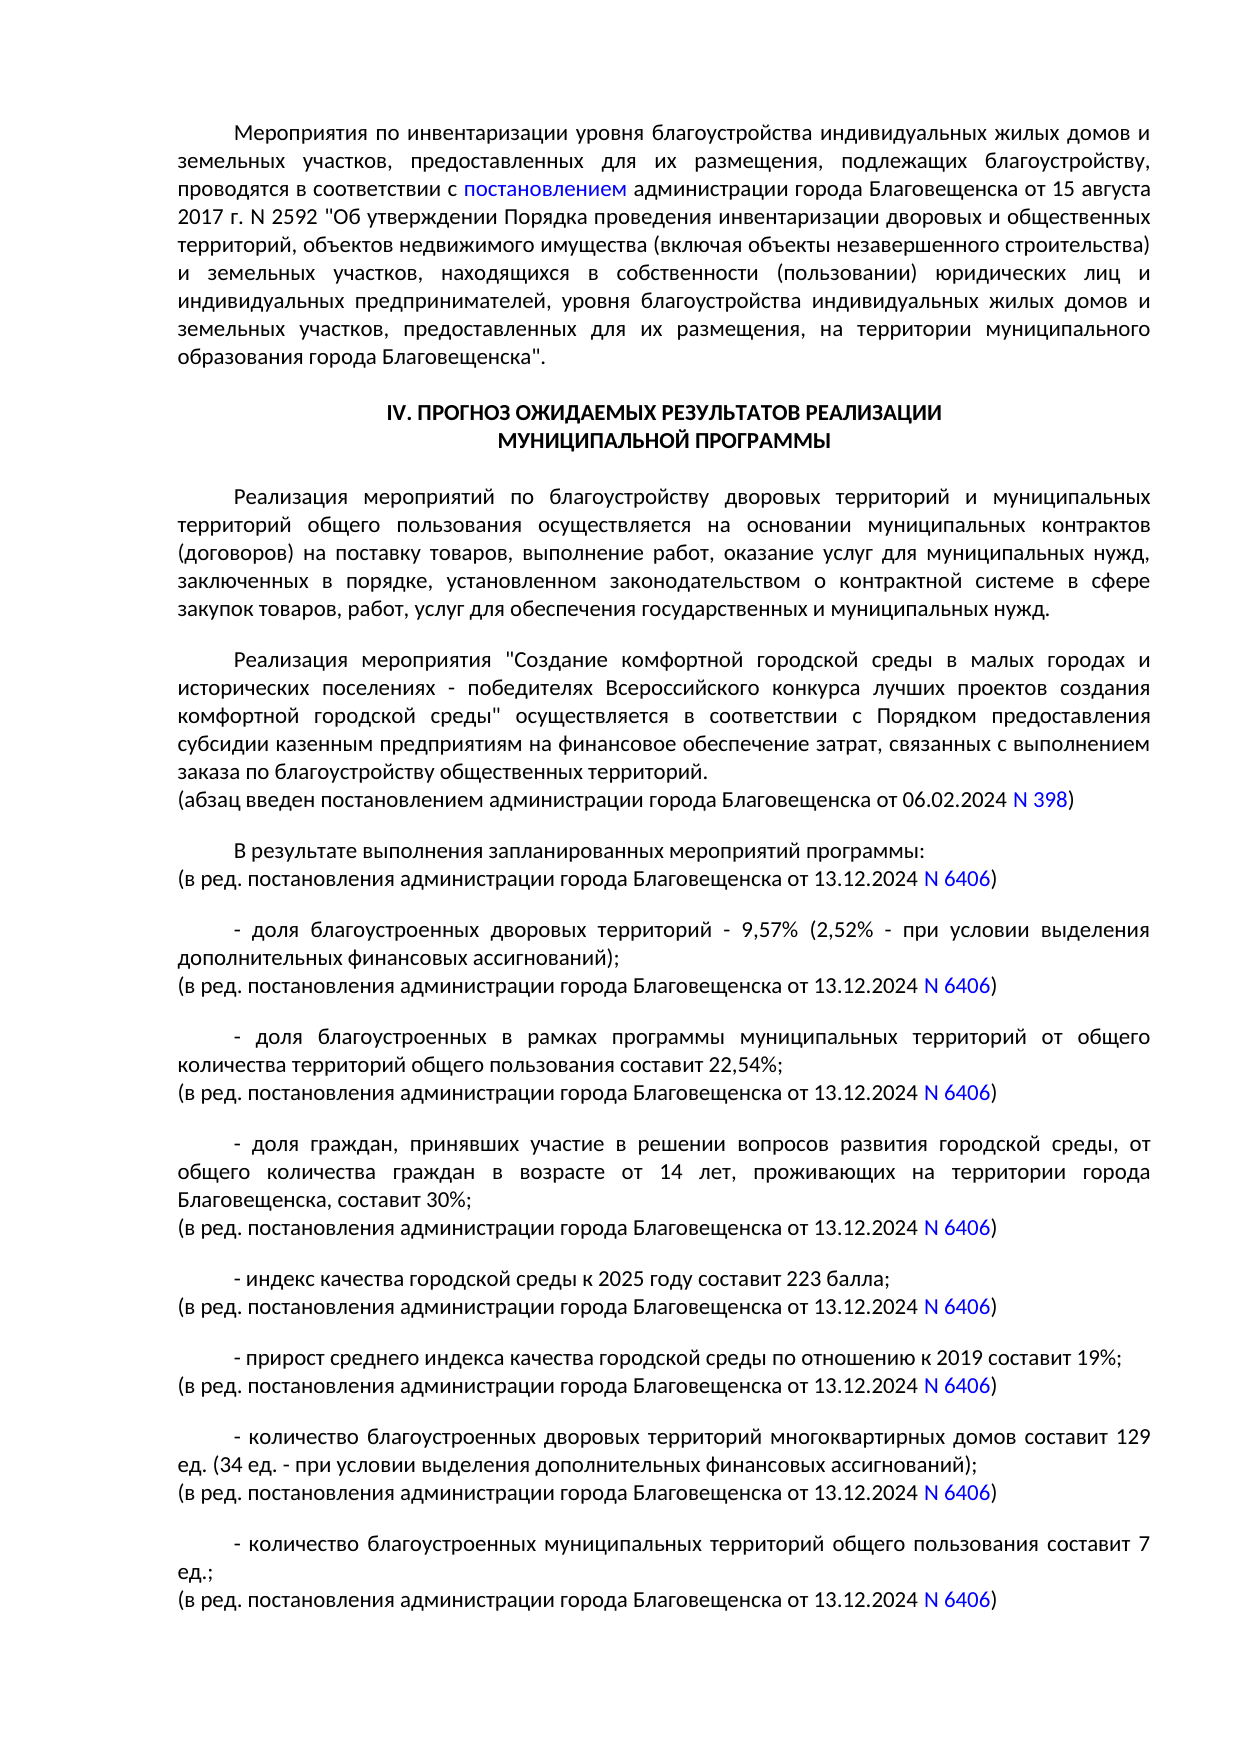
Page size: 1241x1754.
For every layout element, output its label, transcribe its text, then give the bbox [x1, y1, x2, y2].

text - доля благоустроенных в рамках программы муниципальных территорий от общего количества территорий общего пользования составит 22,54%; [177, 1022, 1152, 1078]
text - количество благоустроенных дворовых территорий многоквартирных домов составит 129 ед. (34 ед. - при условии выделения дополнительных финансовых ассигнований); [177, 1422, 1152, 1478]
text (в ред. постановления администрации города Благовещенска от 13.12.2024 N 6406) [177, 864, 1152, 892]
text В результате выполнения запланированных мероприятий программы: [177, 836, 1152, 864]
text (абзац введен постановлением администрации города Благовещенска от 06.02.2024 N 398) [177, 786, 1152, 813]
text Мероприятия по инвентаризации уровня благоустройства индивидуальных жилых домов и земельных участков, предоставленных для их размещения, подлежащих благоустройству, проводятся в соответствии с постановлением администрации города Благовещенска от 15 августа 2017 г. N 2592 "Об утверждении Порядка проведения инвентаризации дворовых и общественных территорий, объектов недвижимого имущества (включая объекты незавершенного строительства) и земельных участков, находящихся в собственности (пользовании) юридических лиц и индивидуальных предпринимателей, уровня благоустройства индивидуальных жилых домов и земельных участков, предоставленных для их размещения, на территории муниципального образования города Благовещенска". [177, 118, 1152, 370]
text (в ред. постановления администрации города Благовещенска от 13.12.2024 N 6406) [177, 1078, 1152, 1106]
text (в ред. постановления администрации города Благовещенска от 13.12.2024 N 6406) [177, 1371, 1152, 1399]
text (в ред. постановления администрации города Благовещенска от 13.12.2024 N 6406) [177, 1585, 1152, 1613]
title IV. ПРОГНОЗ ОЖИДАЕМЫХ РЕЗУЛЬТАТОВ РЕАЛИЗАЦИИ [177, 398, 1152, 426]
title МУНИЦИПАЛЬНОЙ ПРОГРАММЫ [177, 426, 1152, 454]
text - количество благоустроенных муниципальных территорий общего пользования составит 7 ед.; [177, 1529, 1152, 1585]
text - индекс качества городской среды к 2025 году составит 223 балла; [177, 1264, 1152, 1292]
text Реализация мероприятий по благоустройству дворовых территорий и муниципальных территорий общего пользования осуществляется на основании муниципальных контрактов (договоров) на поставку товаров, выполнение работ, оказание услуг для муниципальных нужд, заключенных в порядке, установленном законодательством о контрактной системе в сфере закупок товаров, работ, услуг для обеспечения государственных и муниципальных нужд. [177, 482, 1152, 622]
text Реализация мероприятия "Создание комфортной городской среды в малых городах и исторических поселениях - победителях Всероссийского конкурса лучших проектов создания комфортной городской среды" осуществляется в соответствии с Порядком предоставления субсидии казенным предприятиям на финансовое обеспечение затрат, связанных с выполнением заказа по благоустройству общественных территорий. [177, 645, 1152, 786]
text - прирост среднего индекса качества городской среды по отношению к 2019 составит 19%; [177, 1343, 1152, 1371]
text (в ред. постановления администрации города Благовещенска от 13.12.2024 N 6406) [177, 1478, 1152, 1506]
text (в ред. постановления администрации города Благовещенска от 13.12.2024 N 6406) [177, 971, 1152, 999]
text (в ред. постановления администрации города Благовещенска от 13.12.2024 N 6406) [177, 1213, 1152, 1241]
text - доля благоустроенных дворовых территорий - 9,57% (2,52% - при условии выделения дополнительных финансовых ассигнований); [177, 915, 1152, 971]
text (в ред. постановления администрации города Благовещенска от 13.12.2024 N 6406) [177, 1292, 1152, 1320]
text - доля граждан, принявших участие в решении вопросов развития городской среды, от общего количества граждан в возрасте от 14 лет, проживающих на территории города Благовещенска, составит 30%; [177, 1129, 1152, 1213]
